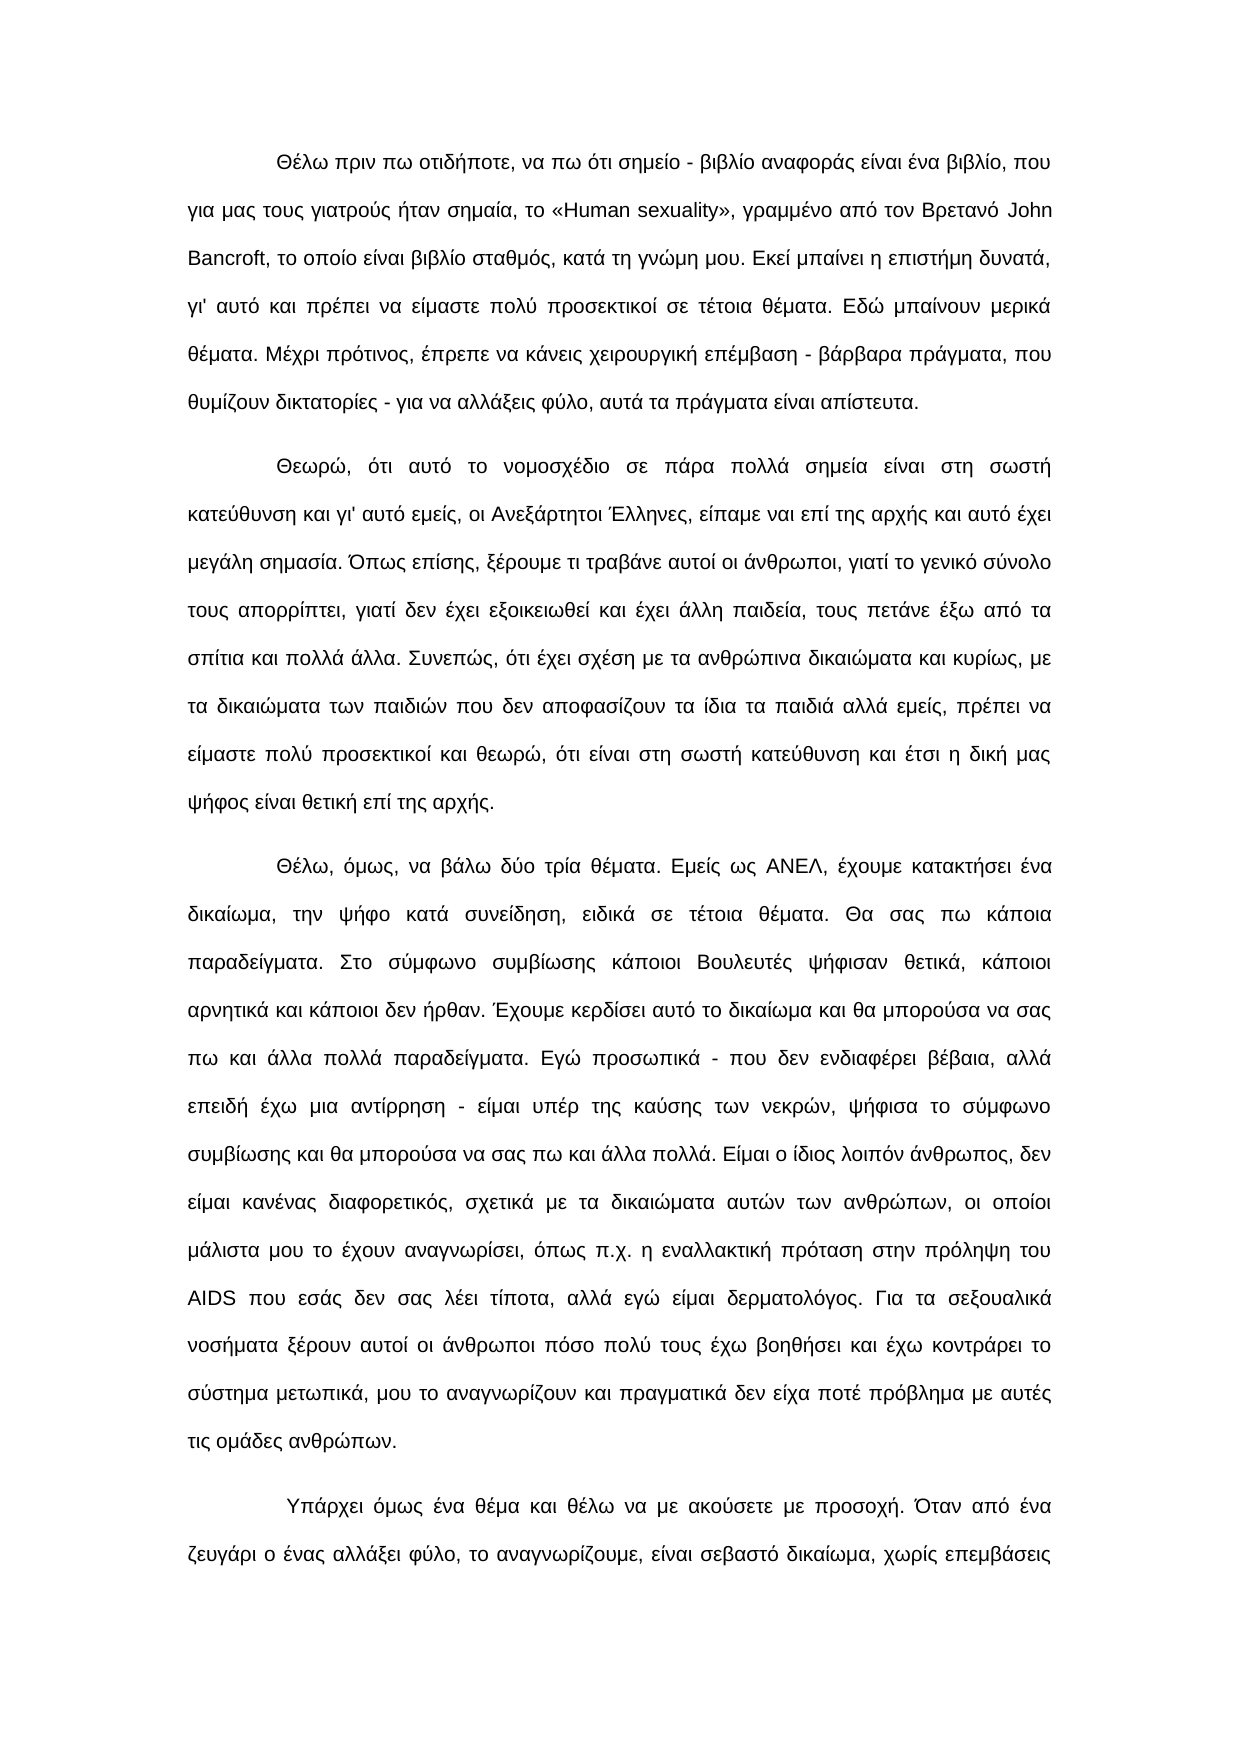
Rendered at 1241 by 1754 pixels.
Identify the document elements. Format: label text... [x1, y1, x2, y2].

text Θέλω, όμως, να βάλω δύο τρία θέματα. Εμείς ως ΑΝΕΛ, έχουμε κατακτήσει ένα δικαίωμα, την ψήφο κατά συνείδηση, ειδικά σε τέτοια θέματα. Θα σας πω κάποια παραδείγματα. Στο σύμφωνο συμβίωσης κάποιοι Βουλευτές ψήφισαν θετικά, κάποιοι αρνητικά και κάποιοι δεν ήρθαν. Έχουμε κερδίσει αυτό το δικαίωμα και θα μπορούσα να σας πω και άλλα πολλά παραδείγματα. Εγώ προσωπικά - που δεν ενδιαφέρει βέβαια, αλλά επειδή έχω μια αντίρρηση - είμαι υπέρ της καύσης των νεκρών, ψήφισα το σύμφωνο συμβίωσης και θα μπορούσα να σας πω και άλλα πολλά. Είμαι ο ίδιος λοιπόν άνθρωπος, δεν είμαι κανένας διαφορετικός, σχετικά με τα δικαιώματα αυτών των ανθρώπων, οι οποίοι μάλιστα μου το έχουν αναγνωρίσει, όπως π.χ. η εναλλακτική πρόταση στην πρόληψη του AIDS που εσάς δεν σας λέει τίποτα, αλλά εγώ είμαι δερματολόγος. Για τα σεξουαλικά νοσήματα ξέρουν αυτοί οι άνθρωποι πόσο πολύ τους έχω βοηθήσει και έχω κοντράρει το σύστημα μετωπικά, μου το αναγνωρίζουν και πραγματικά δεν είχα ποτέ πρόβλημα με αυτές τις ομάδες ανθρώπων. [187, 854, 1053, 1453]
text Θέλω πριν πω οτιδήποτε, να πω ότι σημείο - βιβλίο αναφοράς είναι ένα βιβλίο, που για μας τους γιατρούς ήταν σημαία, το «Human sexuality», γραμμένο από τον Βρετανό John Bancroft, το οποίο είναι βιβλίο σταθμός, κατά τη γνώμη μου. Εκεί μπαίνει η επιστήμη δυνατά, γι' αυτό και πρέπει να είμαστε πολύ προσεκτικοί σε τέτοια θέματα. Εδώ μπαίνουν μερικά θέματα. Μέχρι πρότινος, έπρεπε να κάνεις χειρουργική επέμβαση - βάρβαρα πράγματα, που θυμίζουν δικτατορίες - για να αλλάξεις φύλο, αυτά τα πράγματα είναι απίστευτα. [187, 150, 1053, 413]
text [187, 1494, 1053, 1566]
text Θεωρώ, ότι αυτό το νομοσχέδιο σε πάρα πολλά σημεία είναι στη σωστή κατεύθυνση και γι' αυτό εμείς, οι Ανεξάρτητοι Έλληνες, είπαμε ναι επί της αρχής και αυτό έχει μεγάλη σημασία. Όπως επίσης, ξέρουμε τι τραβάνε αυτοί οι άνθρωποι, γιατί το γενικό σύνολο τους απορρίπτει, γιατί δεν έχει εξοικειωθεί και έχει άλλη παιδεία, τους πετάνε έξω από τα σπίτια και πολλά άλλα. Συνεπώς, ότι έχει σχέση με τα ανθρώπινα δικαιώματα και κυρίως, με τα δικαιώματα των παιδιών που δεν αποφασίζουν τα ίδια τα παιδιά αλλά εμείς, πρέπει να είμαστε πολύ προσεκτικοί και θεωρώ, ότι είναι στη σωστή κατεύθυνση και έτσι η δική μας ψήφος είναι θετική επί της αρχής. [187, 454, 1053, 813]
